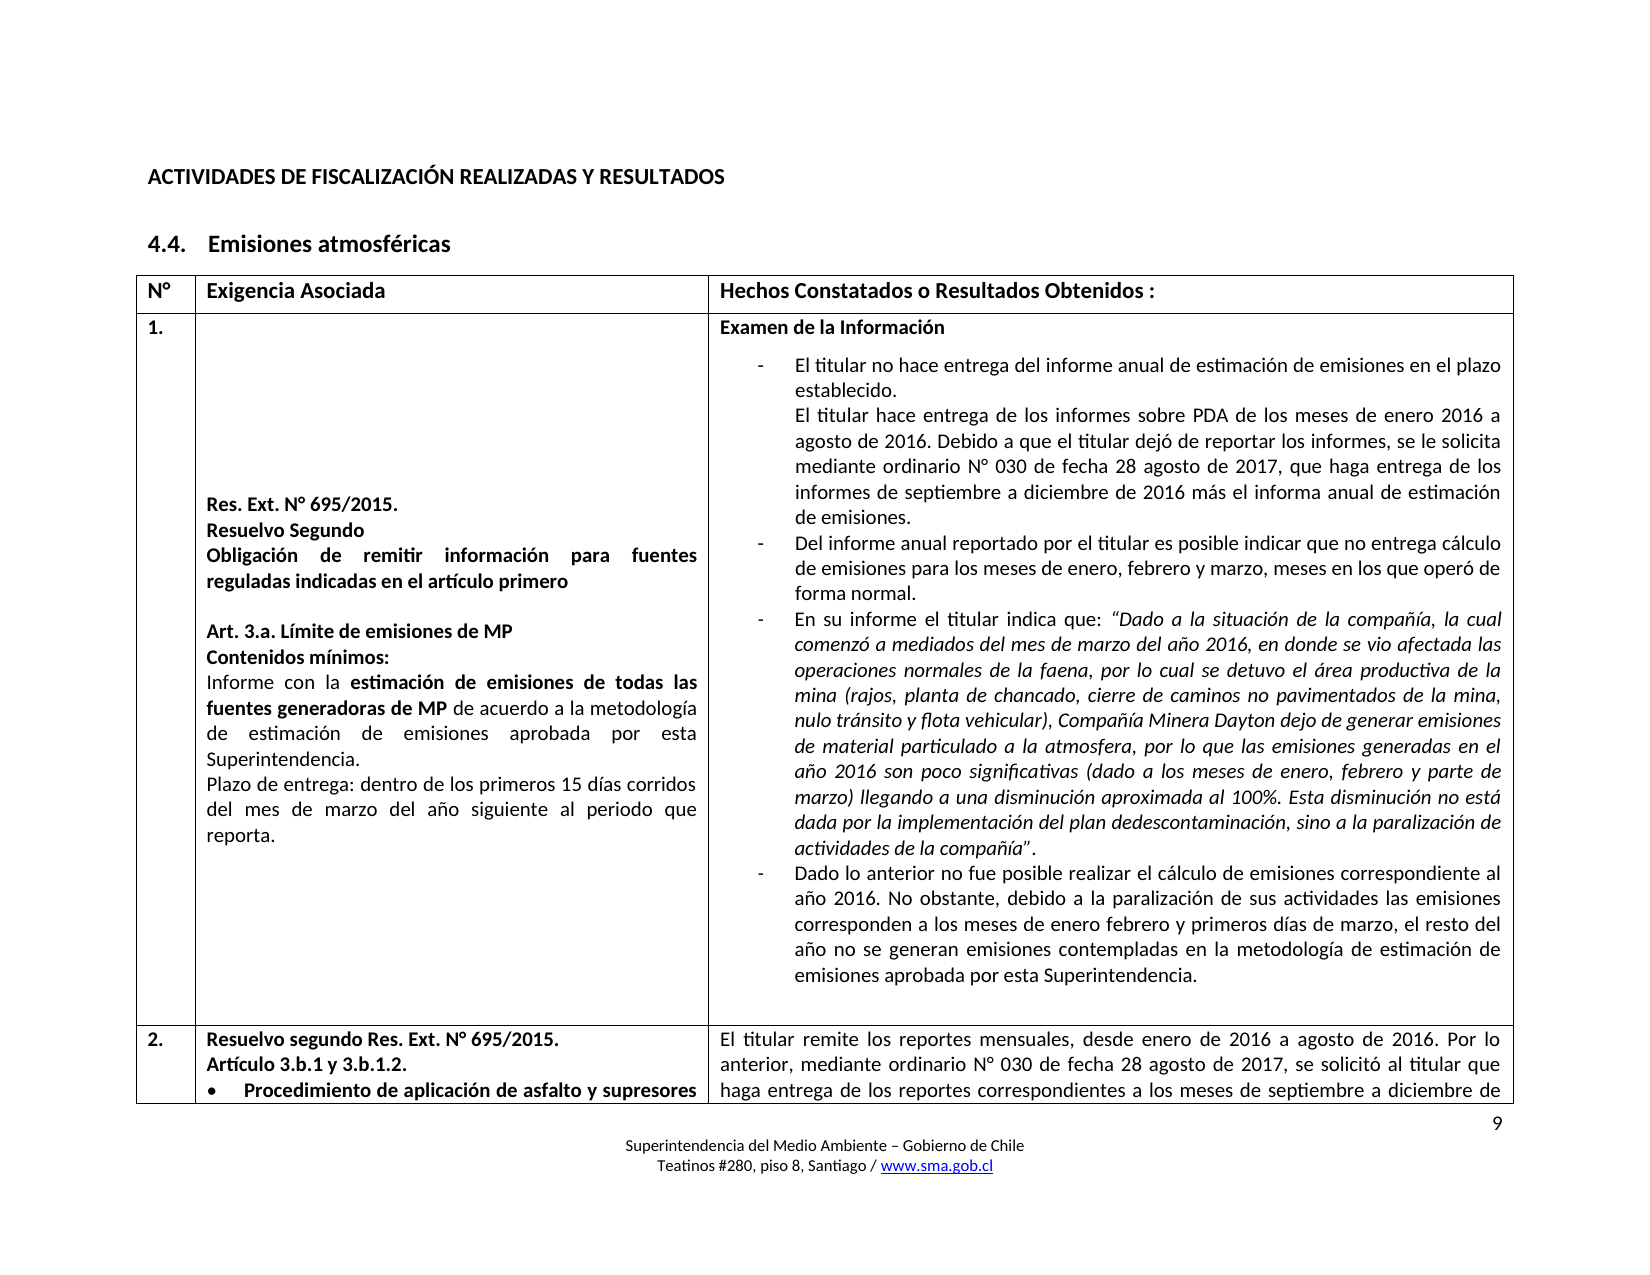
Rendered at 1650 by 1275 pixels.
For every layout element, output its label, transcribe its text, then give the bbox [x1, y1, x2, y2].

table_cell [137, 314, 195, 1025]
table_header N° [137, 276, 195, 313]
subtitle Emisiones atmosféricas [148, 228, 1502, 258]
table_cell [196, 1026, 708, 1102]
table_header Exigencia Asociada [196, 276, 708, 313]
table_header Hechos Constatados o Resultados Obtenidos : [709, 276, 1513, 313]
table_cell Examen de la Información El titular no hace entrega del informe anual de estimación de emisiones en el plazo establecido. El titular hace entrega de los informes sobre PDA de los meses de enero 2016 a agosto de 2016. Debido a que el titular dejó de reportar los informes, se le solicita mediante ordinario N° 030 de fecha 28 agosto de 2017, que haga entrega de los informes de septiembre a diciembre de 2016 más el informa anual de estimación de emisiones. Del informe anual reportado por el titular es posible indicar que no entrega cálculo de emisiones para los meses de enero, febrero y marzo, meses en los que operó de forma normal. En su informe el titular indica que: “Dado a la situación de la compañía, la cual comenzó a mediados del mes de marzo del año 2016, en donde se vio afectada las operaciones normales de la faena, por lo cual se detuvo el área productiva de la mina (rajos, planta de chancado, cierre de caminos no pavimentados de la mina, nulo tránsito y flota vehicular), Compañía Minera Dayton dejo de generar emisiones de material particulado a la atmosfera, por lo que las emisiones generadas en el año 2016 son poco significativas (dado a los meses de enero, febrero y parte de marzo) llegando a una disminución aproximada al 100%. Esta disminución no está dada por la implementación del plan dedescontaminación, sino a la paralización de actividades de la compañía”. Dado lo anterior no fue posible realizar el cálculo de emisiones correspondiente al año 2016. No obstante, debido a la paralización de sus actividades las emisiones corresponden a los meses de enero febrero y primeros días de marzo, el resto del año no se generan emisiones contempladas en la metodología de estimación de emisiones aprobada por esta Superintendencia. [709, 314, 1513, 1025]
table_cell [709, 1026, 1513, 1102]
text ACTIVIDADES DE FISCALIZACIÓN REALIZADAS Y RESULTADOS [148, 162, 1502, 191]
table_cell [137, 1026, 195, 1102]
table_cell Res. Ext. N° 695/2015. Resuelvo Segundo Obligación de remitir información para fuentes reguladas indicadas en el artículo primero Art. 3.a. Límite de emisiones de MP Contenidos mínimos: Informe con la estimación de emisiones de todas las fuentes generadoras de MP de acuerdo a la metodología de estimación de emisiones aprobada por esta Superintendencia. Plazo de entrega: dentro de los primeros 15 días corridos del mes de marzo del año siguiente al periodo que reporta. [196, 314, 708, 1025]
